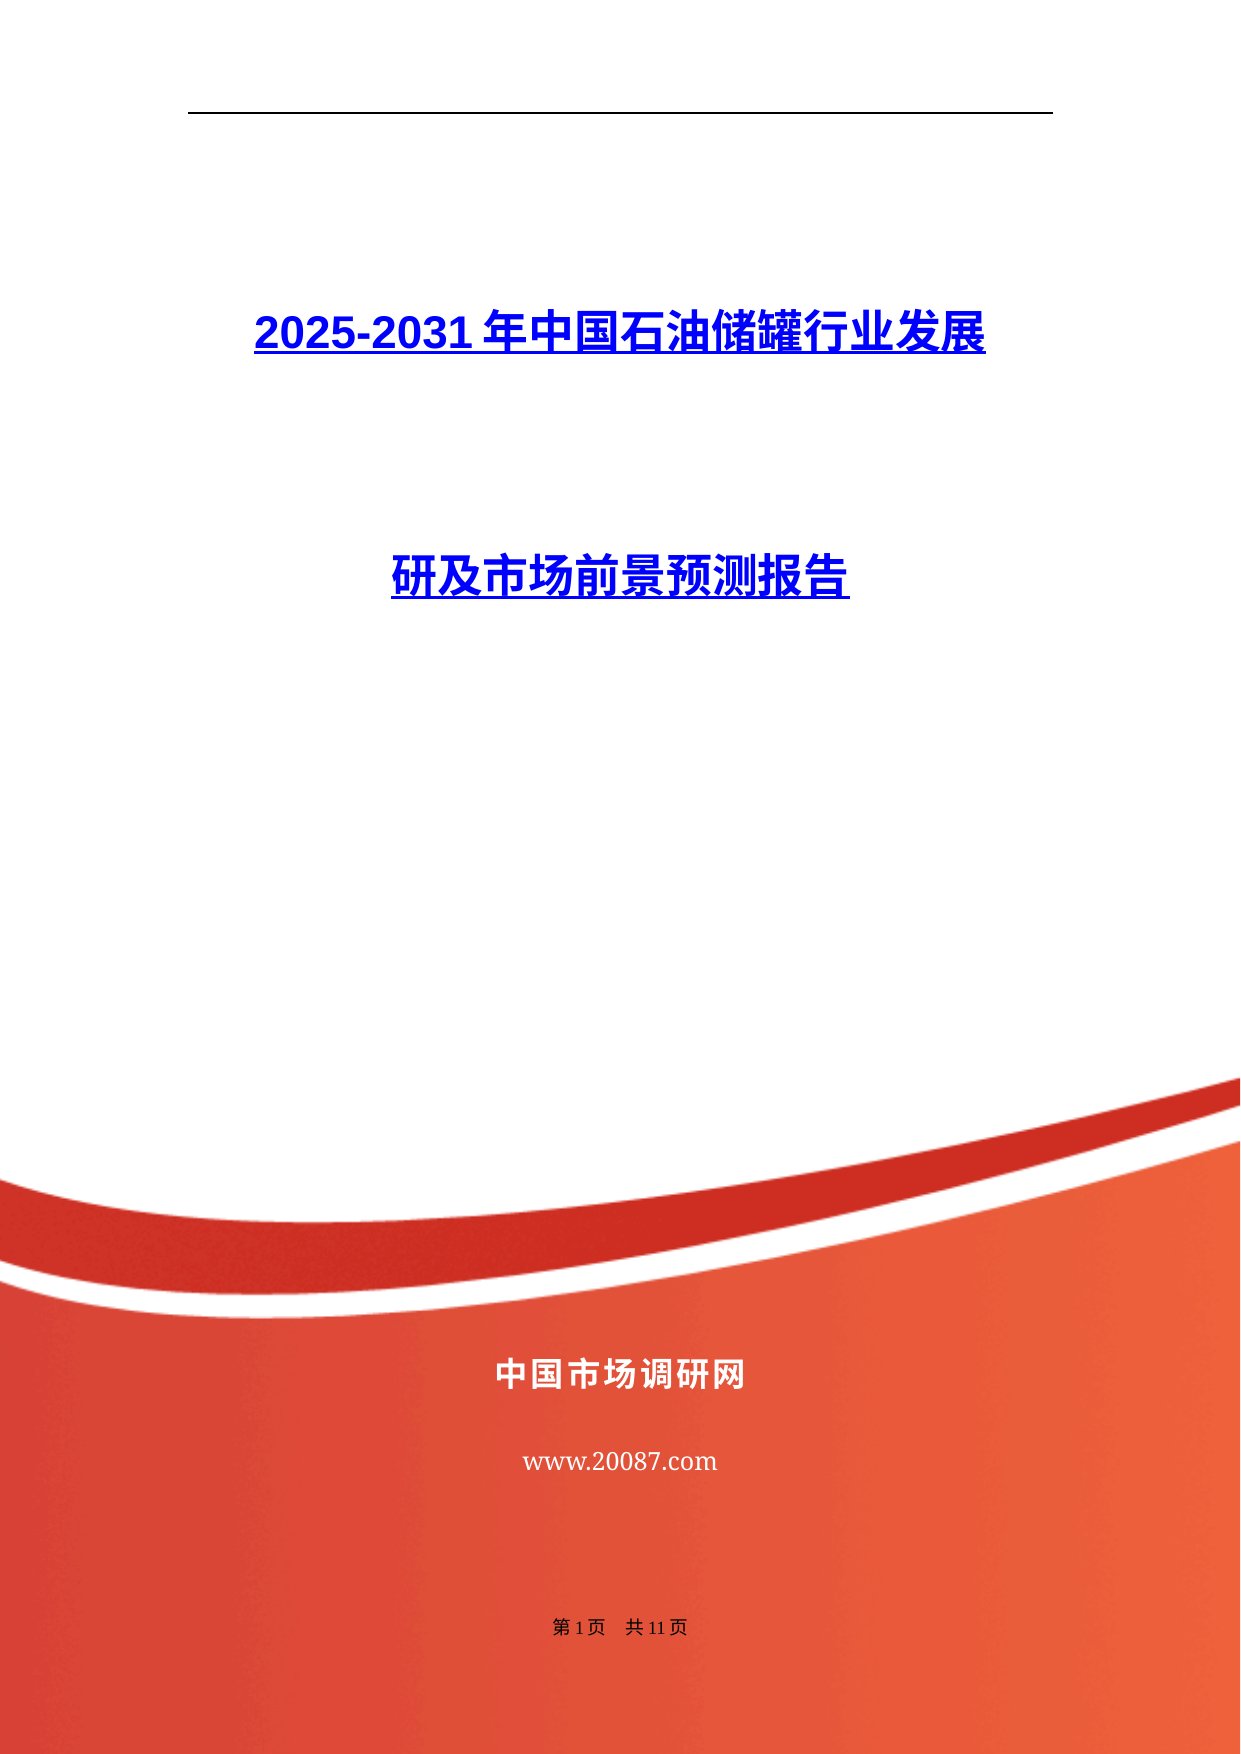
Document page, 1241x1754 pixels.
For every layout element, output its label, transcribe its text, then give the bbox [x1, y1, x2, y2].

text www.20087.com [187, 1428, 1053, 1493]
table_header 2025-2031年中国石油储罐行业发展研及市场前景预测报告 [188, 207, 1053, 773]
picture [0, 1006, 1241, 1754]
subtitle 中国市场调研网 [187, 1339, 1053, 1404]
